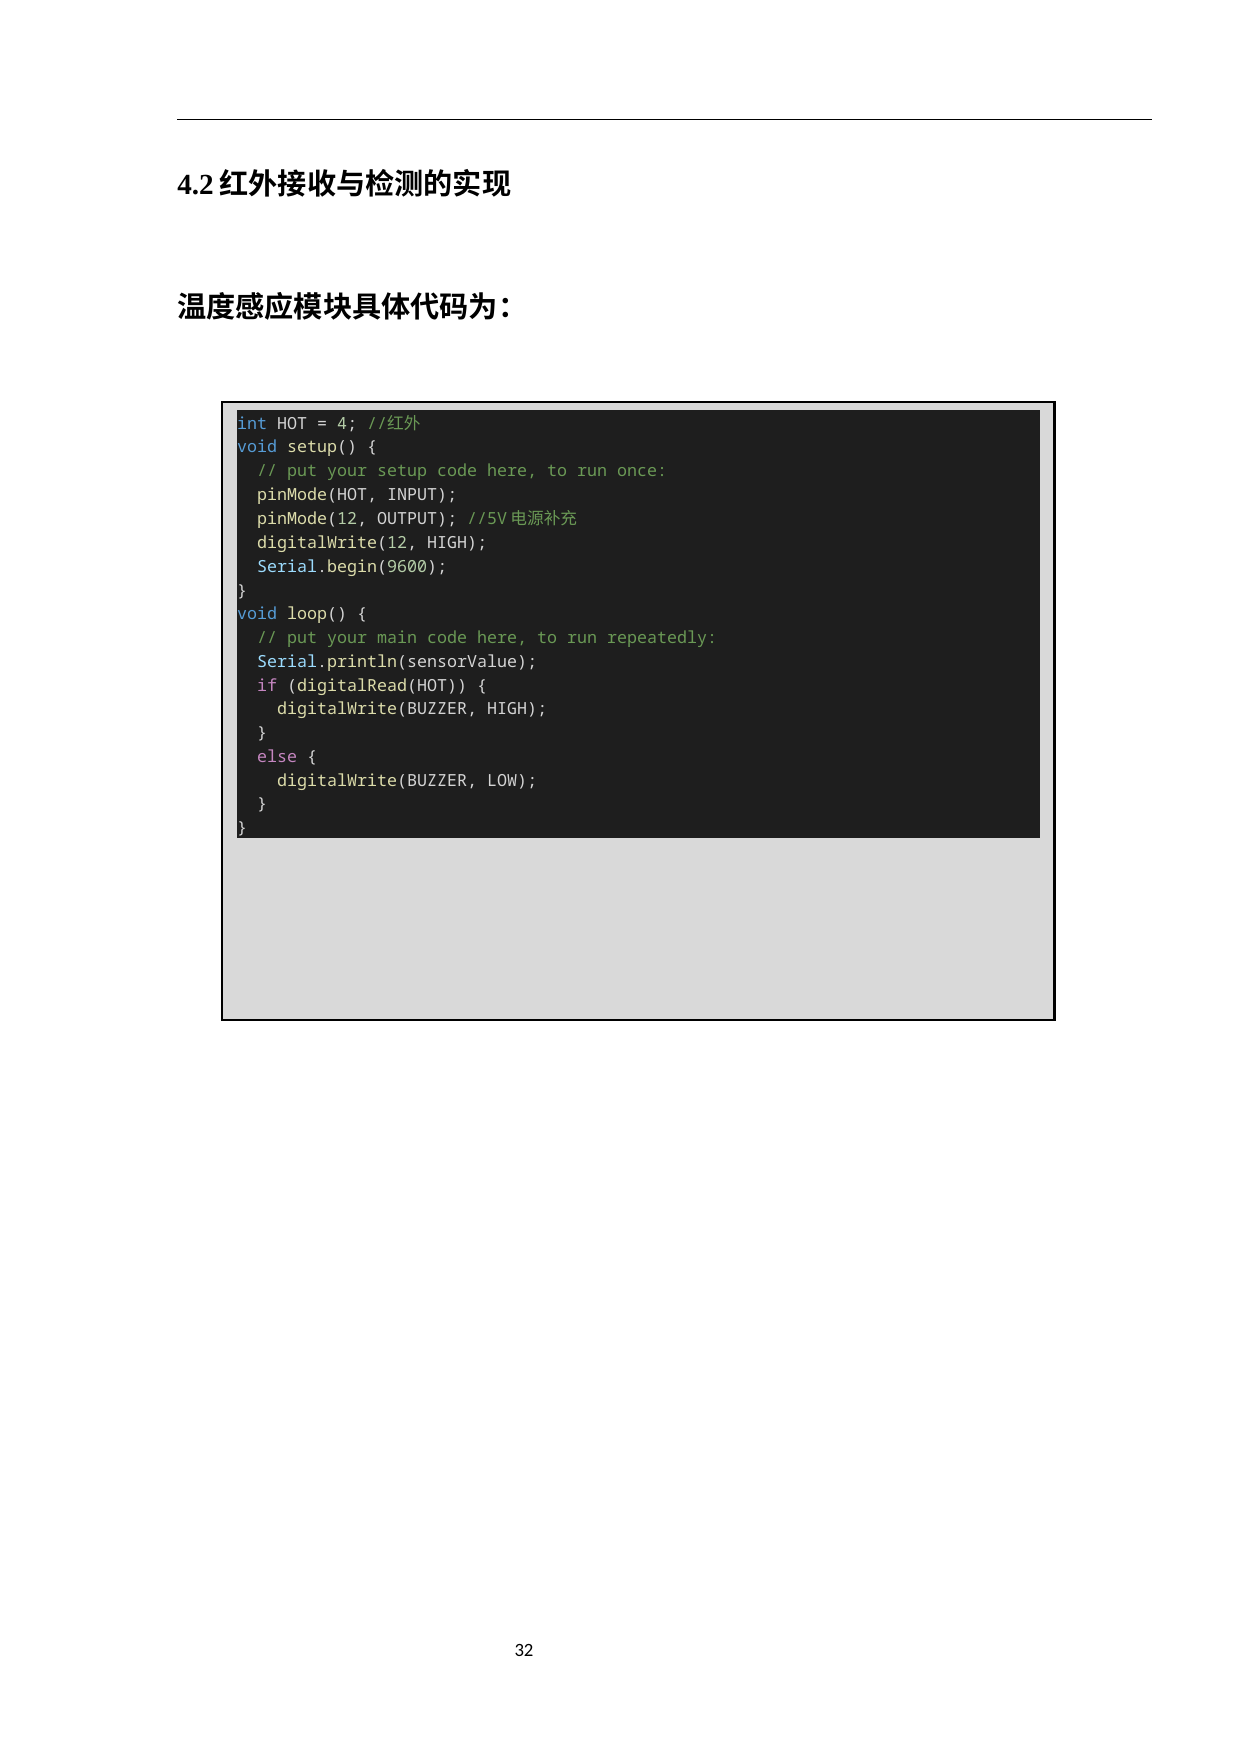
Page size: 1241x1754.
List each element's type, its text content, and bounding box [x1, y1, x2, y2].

subtitle 4.2红外接收与检测的实现 [177, 149, 1152, 214]
subtitle 温度感应模块具体代码为： [177, 272, 1152, 337]
